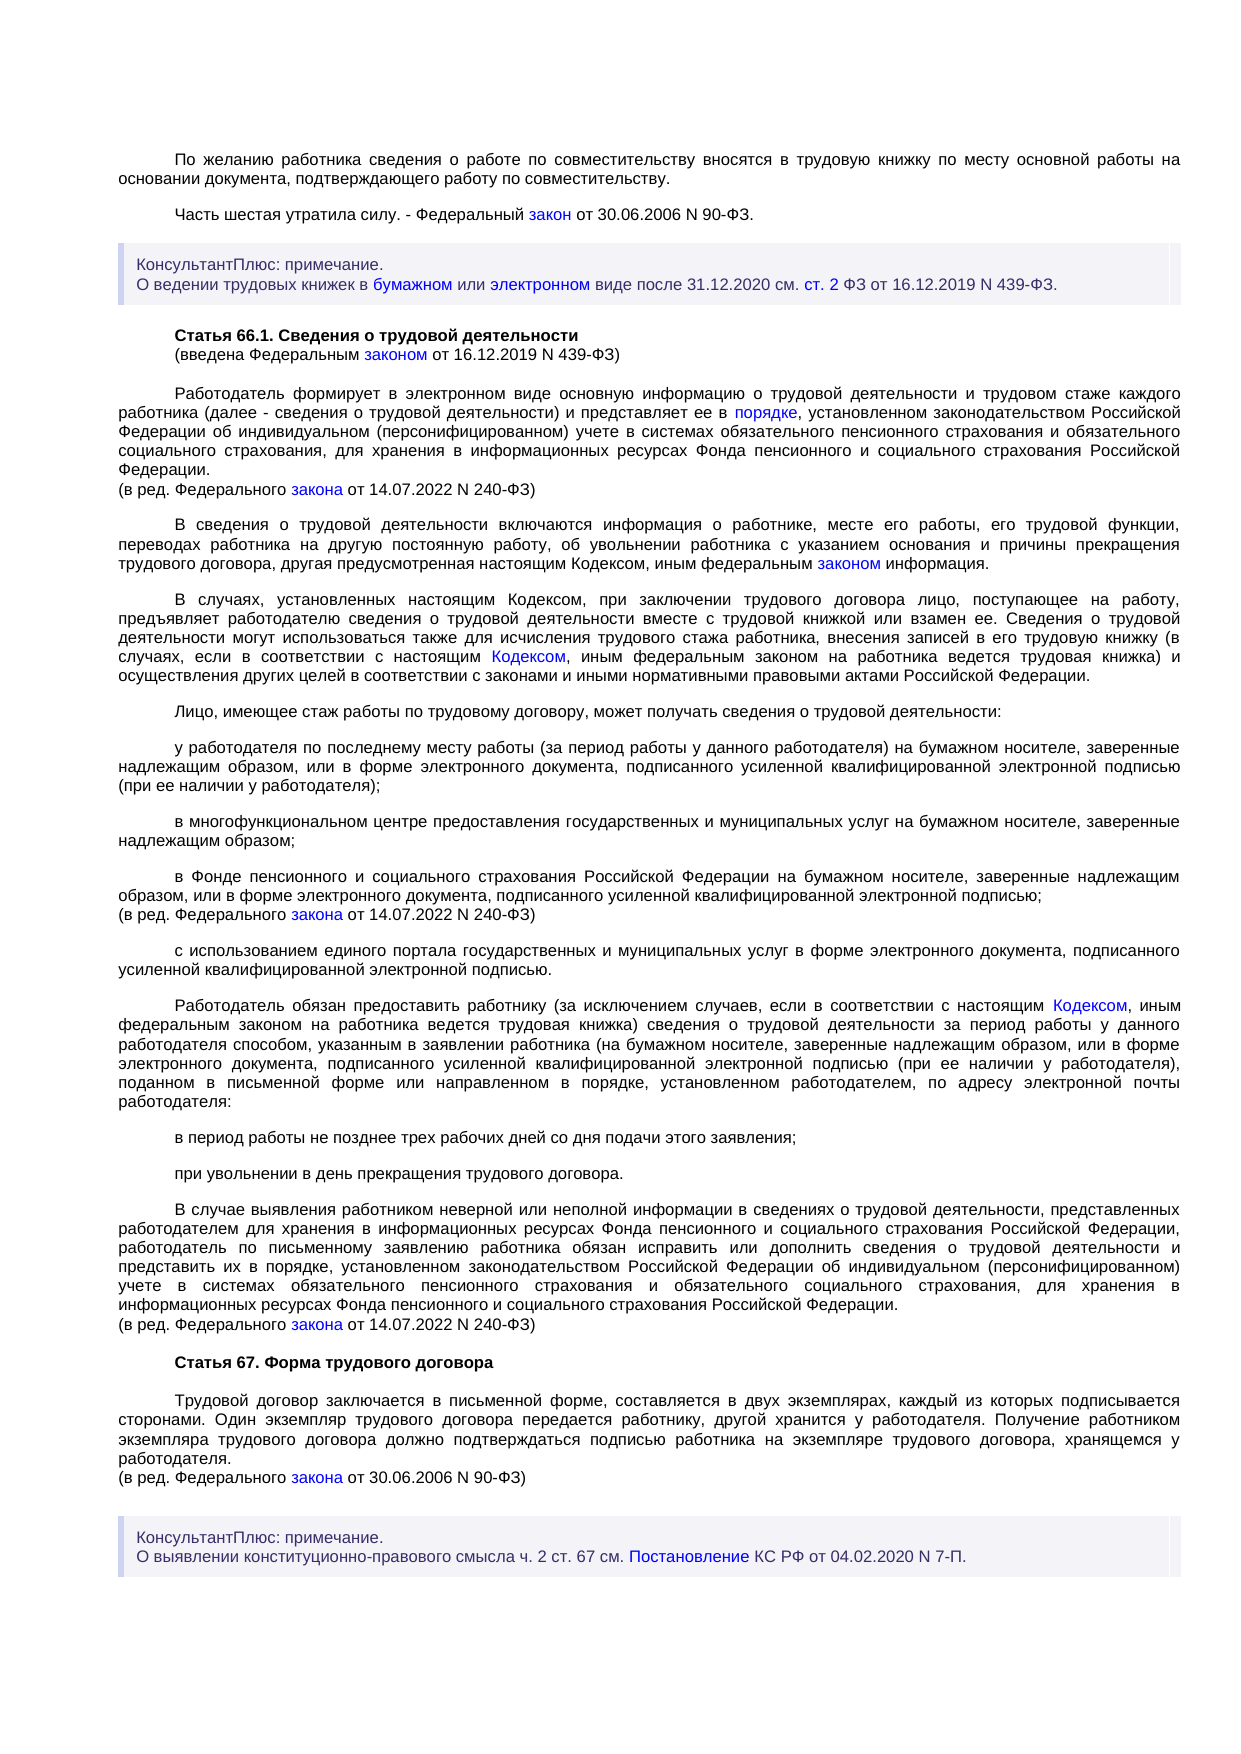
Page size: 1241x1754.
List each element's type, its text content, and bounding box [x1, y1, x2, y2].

text Статья 67. Форма трудового договора [118, 1353, 1181, 1372]
text (в ред. Федерального закона от 14.07.2022 N 240-ФЗ) [118, 1314, 1181, 1333]
text Часть шестая утратила силу. - Федеральный закон от 30.06.2006 N 90-ФЗ. [118, 205, 1181, 224]
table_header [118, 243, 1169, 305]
text (в ред. Федерального закона от 14.07.2022 N 240-ФЗ) [118, 905, 1181, 924]
text Работодатель обязан предоставить работнику (за исключением случаев, если в соответствии с настоящим Кодексом, иным федеральным законом на работника ведется трудовая книжка) сведения о трудовой деятельности за период работы у данного работодателя способом, указанным в заявлении работника (на бумажном носителе, заверенные надлежащим образом, или в форме электронного документа, подписанного усиленной квалифицированной электронной подписью (при ее наличии у работодателя), поданном в письменной форме или направленном в порядке, установленном работодателем, по адресу электронной почты работодателя: [118, 996, 1181, 1111]
text По желанию работника сведения о работе по совместительству вносятся в трудовую книжку по месту основной работы на основании документа, подтверждающего работу по совместительству. [118, 150, 1181, 188]
text Работодатель формирует в электронном виде основную информацию о трудовой деятельности и трудовом стаже каждого работника (далее - сведения о трудовой деятельности) и представляет ее в порядке, установленном законодательством Российской Федерации об индивидуальном (персонифицированном) учете в системах обязательного пенсионного страхования и обязательного социального страхования, для хранения в информационных ресурсах Фонда пенсионного и социального страхования Российской Федерации. [118, 383, 1181, 479]
text Лицо, имеющее стаж работы по трудовому договору, может получать сведения о трудовой деятельности: [118, 702, 1181, 721]
text в многофункциональном центре предоставления государственных и муниципальных услуг на бумажном носителе, заверенные надлежащим образом; [118, 812, 1181, 850]
text (введена Федеральным законом от 16.12.2019 N 439-ФЗ) [118, 345, 1181, 364]
text в Фонде пенсионного и социального страхования Российской Федерации на бумажном носителе, заверенные надлежащим образом, или в форме электронного документа, подписанного усиленной квалифицированной электронной подписью; [118, 867, 1181, 905]
text В случаях, установленных настоящим Кодексом, при заключении трудового договора лицо, поступающее на работу, предъявляет работодателю сведения о трудовой деятельности вместе с трудовой книжкой или взамен ее. Сведения о трудовой деятельности могут использоваться также для исчисления трудового стажа работника, внесения записей в его трудовую книжку (в случаях, если в соответствии с настоящим Кодексом, иным федеральным законом на работника ведется трудовая книжка) и осуществления других целей в соответствии с законами и иными нормативными правовыми актами Российской Федерации. [118, 589, 1181, 685]
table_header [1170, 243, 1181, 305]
text Статья 66.1. Сведения о трудовой деятельности [118, 326, 1181, 345]
text Трудовой договор заключается в письменной форме, составляется в двух экземплярах, каждый из которых подписывается сторонами. Один экземпляр трудового договора передается работнику, другой хранится у работодателя. Получение работником экземпляра трудового договора должно подтверждаться подписью работника на экземпляре трудового договора, хранящемся у работодателя. [118, 1391, 1181, 1468]
text (в ред. Федерального закона от 30.06.2006 N 90-ФЗ) [118, 1468, 1181, 1487]
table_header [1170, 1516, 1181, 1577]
text с использованием единого портала государственных и муниципальных услуг в форме электронного документа, подписанного усиленной квалифицированной электронной подписью. [118, 941, 1181, 979]
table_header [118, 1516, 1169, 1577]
text у работодателя по последнему месту работы (за период работы у данного работодателя) на бумажном носителе, заверенные надлежащим образом, или в форме электронного документа, подписанного усиленной квалифицированной электронной подписью (при ее наличии у работодателя); [118, 738, 1181, 795]
text (в ред. Федерального закона от 14.07.2022 N 240-ФЗ) [118, 479, 1181, 498]
text при увольнении в день прекращения трудового договора. [118, 1163, 1181, 1183]
text В сведения о трудовой деятельности включаются информация о работнике, месте его работы, его трудовой функции, переводах работника на другую постоянную работу, об увольнении работника с указанием основания и причины прекращения трудового договора, другая предусмотренная настоящим Кодексом, иным федеральным законом информация. [118, 515, 1181, 573]
text в период работы не позднее трех рабочих дней со дня подачи этого заявления; [118, 1128, 1181, 1147]
text В случае выявления работником неверной или неполной информации в сведениях о трудовой деятельности, представленных работодателем для хранения в информационных ресурсах Фонда пенсионного и социального страхования Российской Федерации, работодатель по письменному заявлению работника обязан исправить или дополнить сведения о трудовой деятельности и представить их в порядке, установленном законодательством Российской Федерации об индивидуальном (персонифицированном) учете в системах обязательного пенсионного страхования и обязательного социального страхования, для хранения в информационных ресурсах Фонда пенсионного и социального страхования Российской Федерации. [118, 1199, 1181, 1314]
